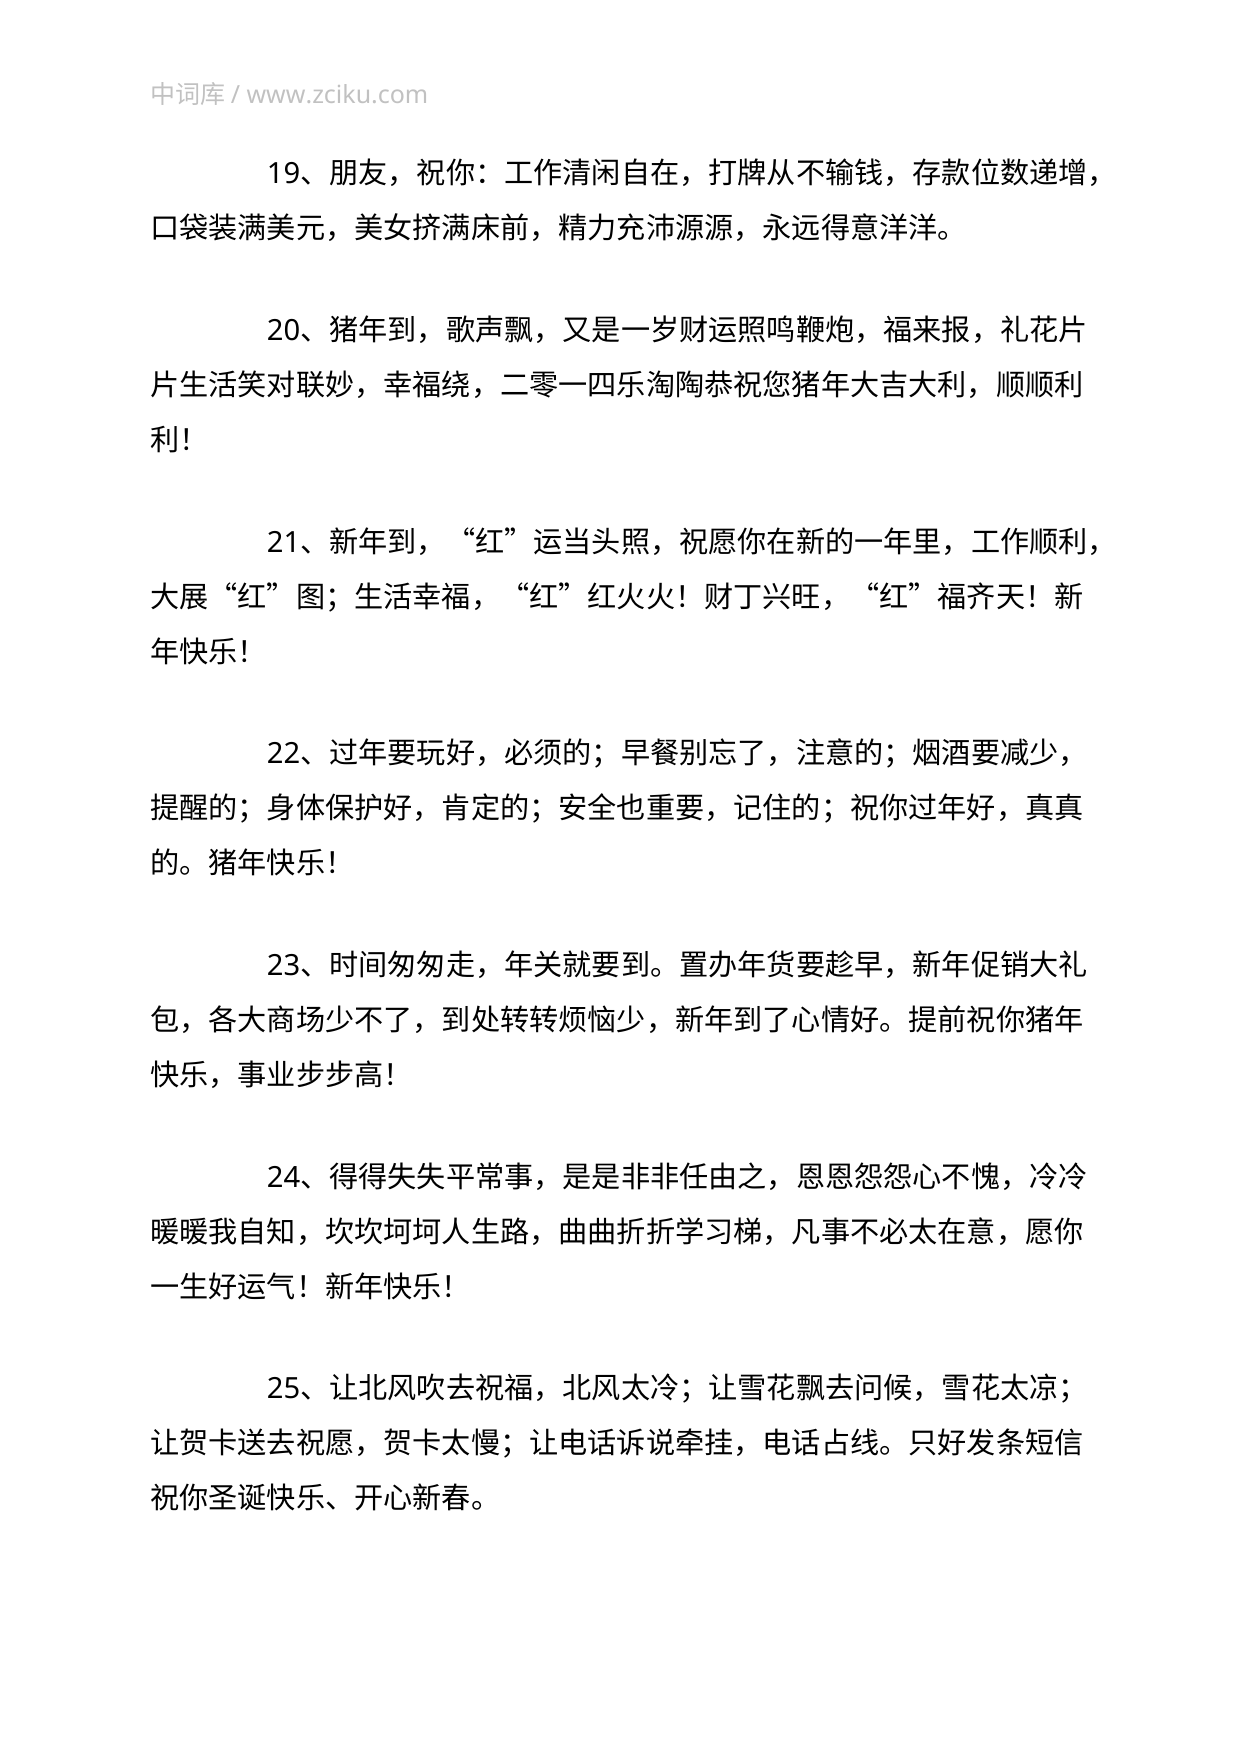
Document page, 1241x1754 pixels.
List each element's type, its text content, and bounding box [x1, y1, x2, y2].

text 19、朋友，祝你：工作清闲自在，打牌从不输钱，存款位数递增，口袋装满美元，美女挤满床前，精力充沛源源，永远得意洋洋。 [150, 150, 1090, 247]
text 22、过年要玩好，必须的；早餐别忘了，注意的；烟酒要减少，提醒的；身体保护好，肯定的；安全也重要，记住的；祝你过年好，真真的。猪年快乐！ [150, 730, 1090, 882]
text 25、让北风吹去祝福，北风太冷；让雪花飘去问候，雪花太凉；让贺卡送去祝愿，贺卡太慢；让电话诉说牵挂，电话占线。只好发条短信祝你圣诞快乐、开心新春。 [150, 1365, 1090, 1517]
text 24、得得失失平常事，是是非非任由之，恩恩怨怨心不愧，冷冷暖暖我自知，坎坎坷坷人生路，曲曲折折学习梯，凡事不必太在意，愿你一生好运气！新年快乐！ [150, 1153, 1090, 1306]
text 21、新年到，“红”运当头照，祝愿你在新的一年里，工作顺利，大展“红”图；生活幸福，“红”红火火！财丁兴旺，“红”福齐天！新年快乐！ [150, 518, 1090, 671]
text 23、时间匆匆走，年关就要到。置办年货要趁早，新年促销大礼包，各大商场少不了，到处转转烦恼少，新年到了心情好。提前祝你猪年快乐，事业步步高！ [150, 942, 1090, 1094]
text 20、猪年到，歌声飘，又是一岁财运照鸣鞭炮，福来报，礼花片片生活笑对联妙，幸福绕，二零一四乐淘陶恭祝您猪年大吉大利，顺顺利利！ [150, 307, 1090, 459]
